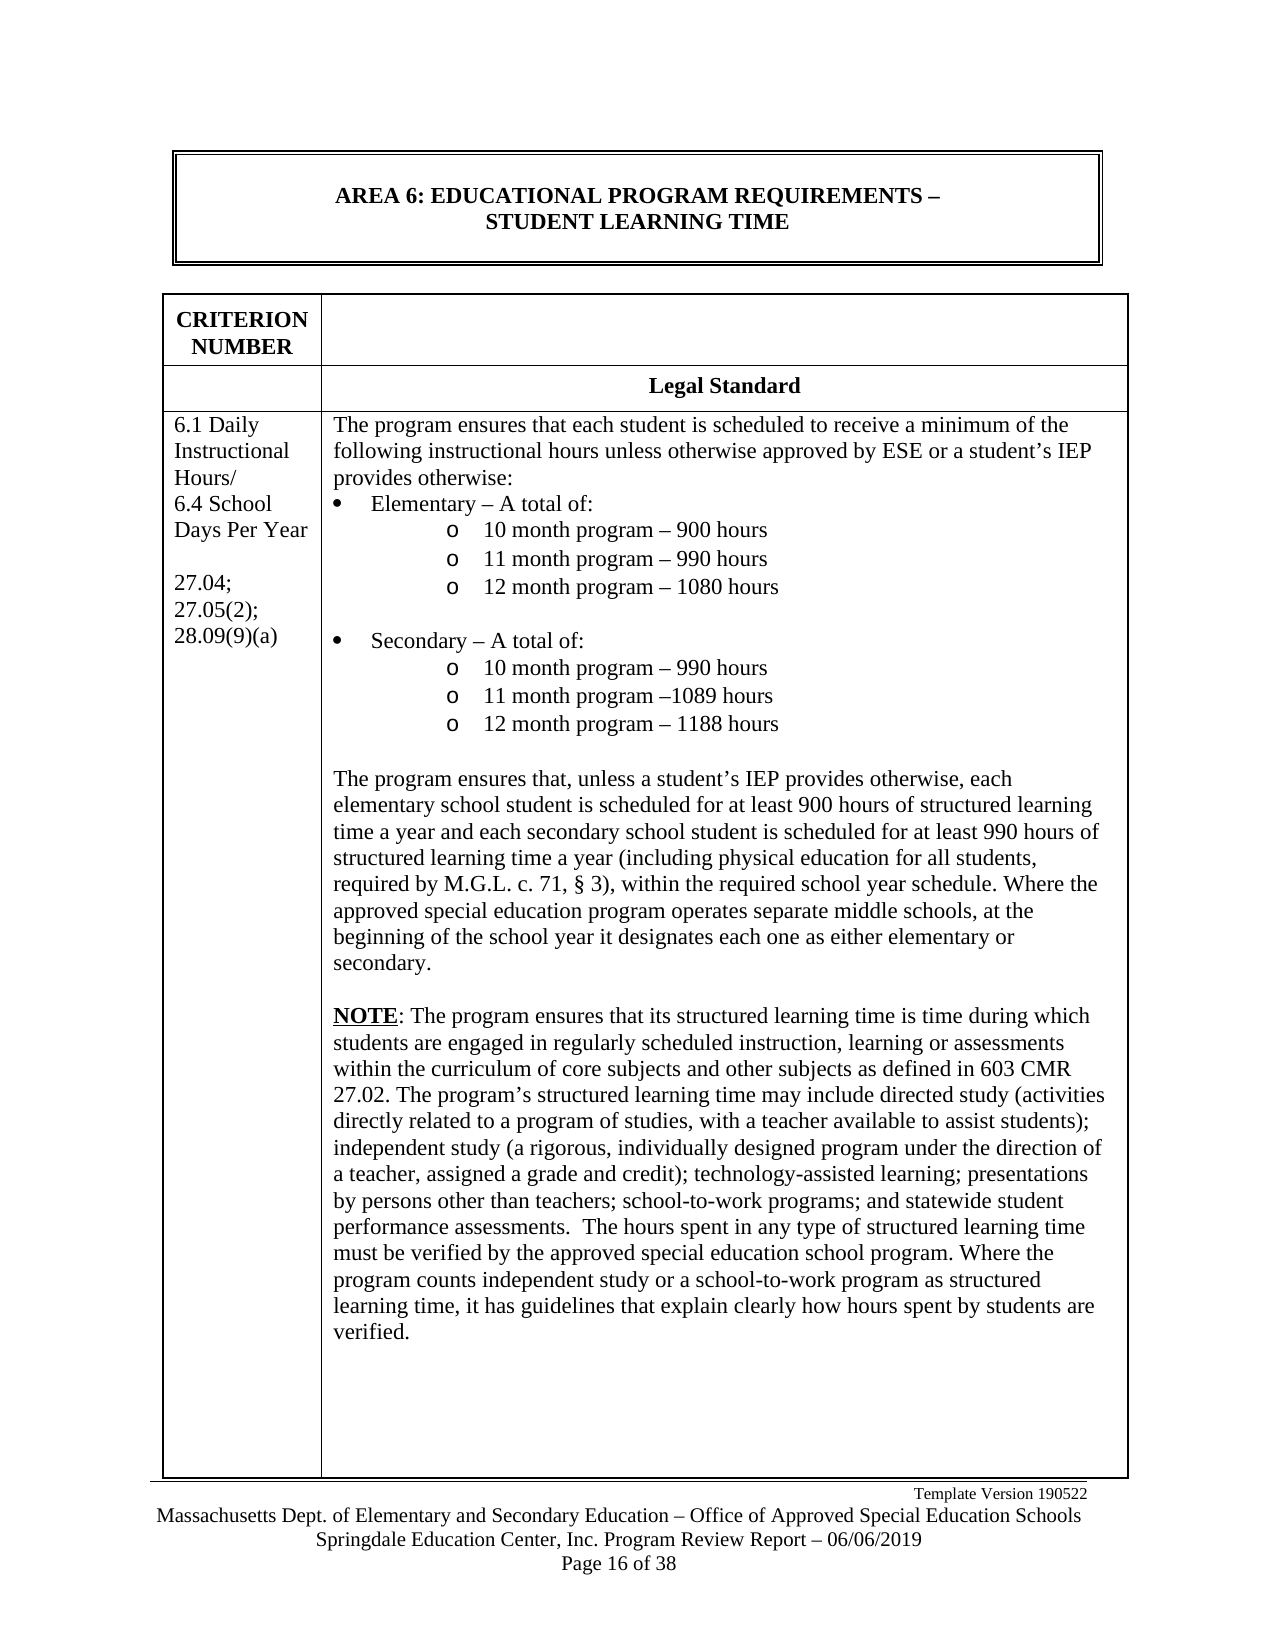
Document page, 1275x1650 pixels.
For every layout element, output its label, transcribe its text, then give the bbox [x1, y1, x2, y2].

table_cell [322, 412, 1127, 1477]
table_header CRITERION NUMBER [164, 295, 321, 365]
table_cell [164, 412, 321, 1477]
table_header AREA 6: EDUCATIONAL PROGRAM REQUIREMENTS – STUDENT LEARNING TIME [177, 155, 1098, 261]
table_cell Legal Standard [322, 366, 1127, 411]
table_cell [164, 366, 321, 411]
table_header [322, 295, 1127, 365]
